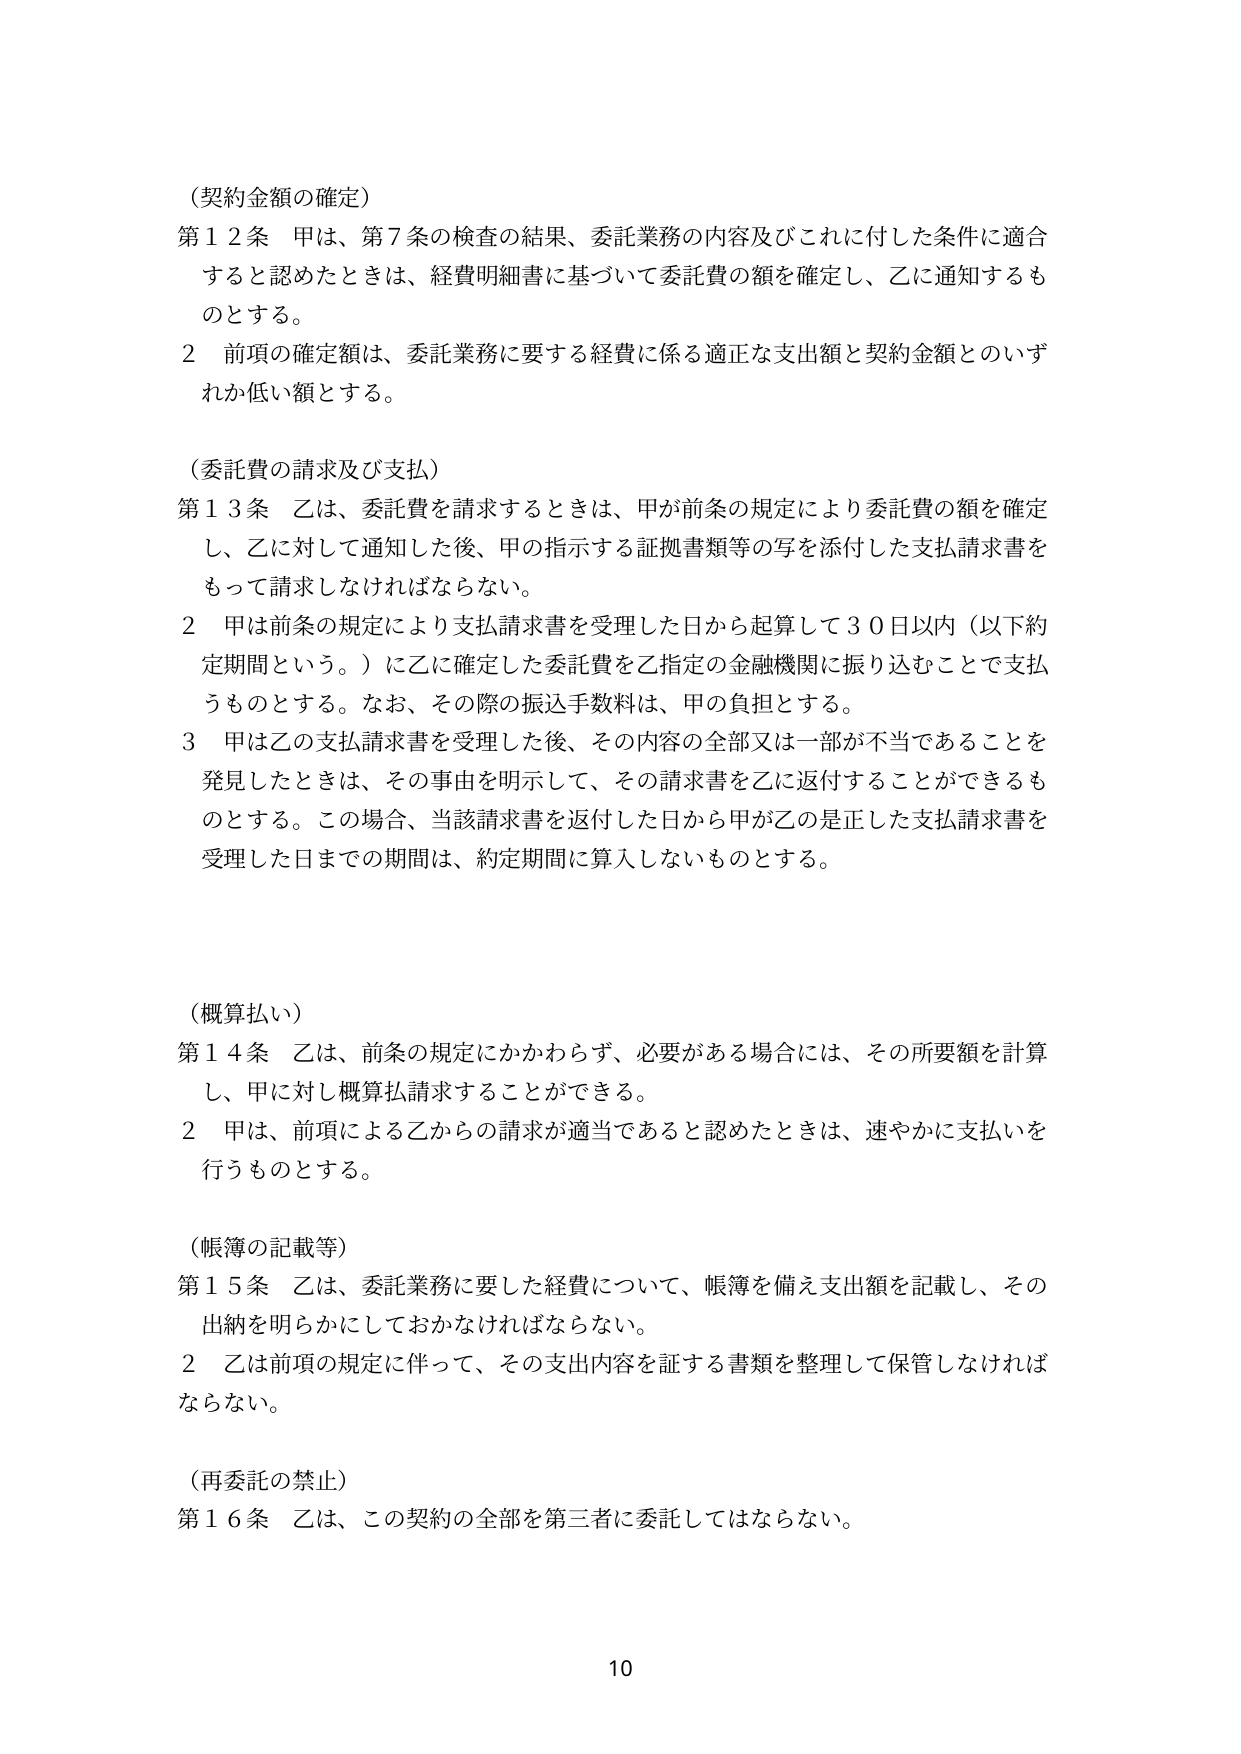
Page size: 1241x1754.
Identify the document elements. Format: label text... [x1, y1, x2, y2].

text （再委託の禁止） [177, 1460, 1063, 1499]
text 第１３条 乙は、委託費を請求するときは、甲が前条の規定により委託費の額を確定し、乙に対して通知した後、甲の指示する証拠書類等の写を添付した支払請求書をもって請求しなければならない。 [177, 488, 1063, 605]
text 第１５条 乙は、委託業務に要した経費について、帳簿を備え支出額を記載し、その出納を明らかにしておかなければならない。 [177, 1266, 1063, 1343]
text （帳簿の記載等） [177, 1227, 1063, 1266]
text ２ 甲は、前項による乙からの請求が適当であると認めたときは、速やかに支払いを行うものとする。 [177, 1110, 1063, 1188]
text ２ 甲は前条の規定により支払請求書を受理した日から起算して３０日以内（以下約定期間という。）に乙に確定した委託費を乙指定の金融機関に振り込むことで支払うものとする。なお、その際の振込手数料は、甲の負担とする。 [177, 605, 1063, 722]
text （概算払い） [177, 993, 1063, 1032]
text 第１２条 甲は、第７条の検査の結果、委託業務の内容及びこれに付した条件に適合すると認めたときは、経費明細書に基づいて委託費の額を確定し、乙に通知するものとする。 [177, 216, 1063, 333]
text 第１６条 乙は、この契約の全部を第三者に委託してはならない。 [177, 1499, 1063, 1537]
text ２ 乙は前項の規定に伴って、その支出内容を証する書類を整理して保管しなければならない。 [177, 1343, 1063, 1421]
text ２ 前項の確定額は、委託業務に要する経費に係る適正な支出額と契約金額とのいずれか低い額とする。 [177, 333, 1063, 411]
text （契約金額の確定） [177, 178, 1063, 216]
text （委託費の請求及び支払） [177, 449, 1063, 488]
text 第１４条 乙は、前条の規定にかかわらず、必要がある場合には、その所要額を計算し、甲に対し概算払請求することができる。 [177, 1032, 1063, 1110]
text ３ 甲は乙の支払請求書を受理した後、その内容の全部又は一部が不当であることを発見したときは、その事由を明示して、その請求書を乙に返付することができるものとする。この場合、当該請求書を返付した日から甲が乙の是正した支払請求書を受理した日までの期間は、約定期間に算入しないものとする。 [177, 722, 1063, 877]
